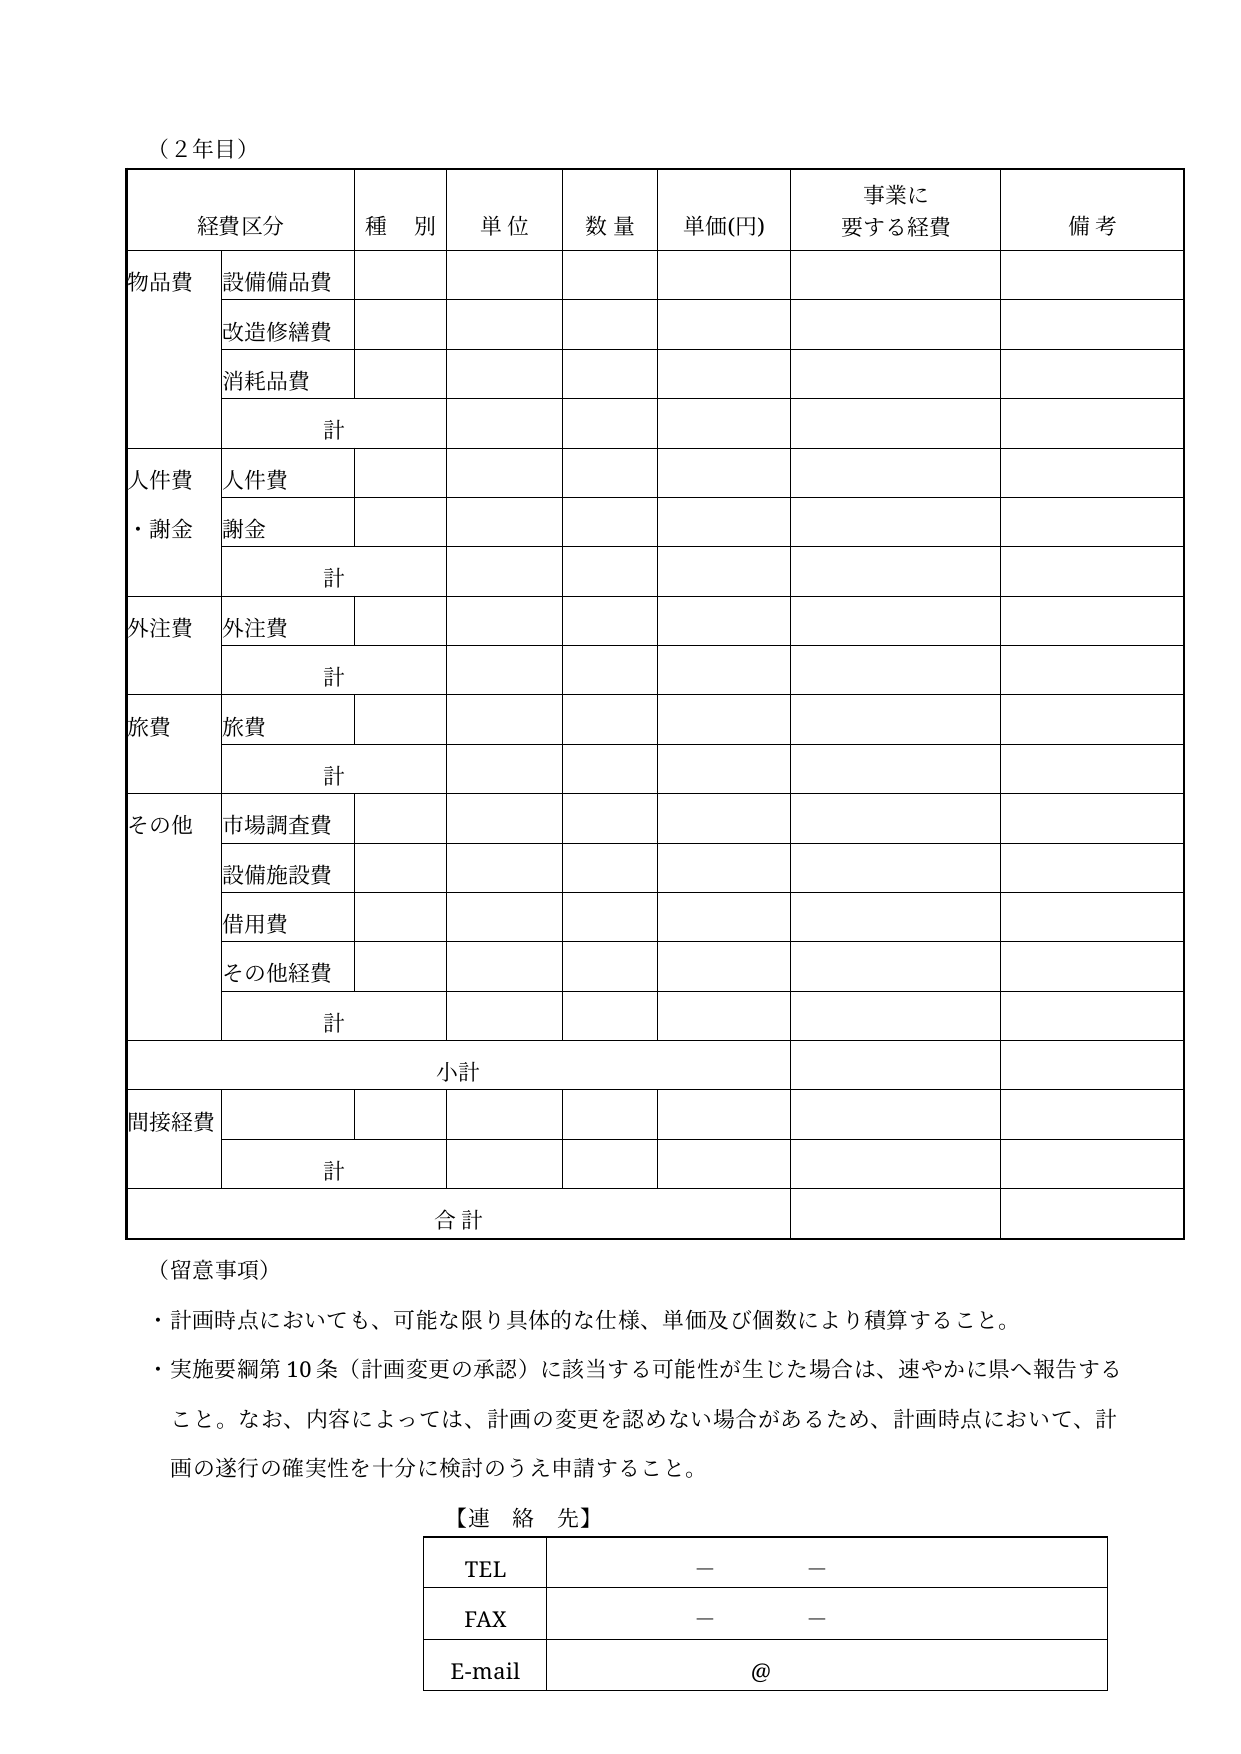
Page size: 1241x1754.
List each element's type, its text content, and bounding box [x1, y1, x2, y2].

table_cell [1001, 498, 1183, 546]
table_cell [563, 597, 657, 645]
table_cell [447, 1140, 562, 1188]
table_cell [658, 350, 790, 398]
table_cell [1001, 893, 1183, 941]
table_cell 旅費 [128, 695, 221, 793]
table_cell [791, 992, 1000, 1040]
table_cell [447, 498, 562, 546]
table_cell [791, 1189, 1000, 1237]
table_cell [658, 1090, 790, 1139]
table_cell [658, 251, 790, 299]
table_cell [791, 646, 1000, 694]
table_cell @ [547, 1640, 1107, 1689]
table_header 単 位 [447, 170, 562, 250]
text （留意事項） [148, 1240, 1122, 1289]
table_header 事業に 要する経費 [791, 170, 1000, 250]
table_cell [658, 646, 790, 694]
table_cell [658, 942, 790, 991]
table_cell [355, 449, 446, 497]
table_header 種 別 [355, 170, 446, 250]
table_cell [447, 893, 562, 941]
table_cell [1001, 695, 1183, 744]
table_header 数 量 [563, 170, 657, 250]
table_cell [1185, 448, 1189, 596]
table_cell [355, 350, 446, 398]
table_cell [447, 695, 562, 744]
table_cell [1001, 794, 1183, 842]
text ・実施要綱第10条（計画変更の承認）に該当する可能性が生じた場合は、速やかに県へ報告すること。なお、内容によっては、計画の変更を認めない場合があるため、計画時点において、計画の遂行の確実性を十分に検討のうえ申請すること。 [148, 1338, 1122, 1486]
table_cell [791, 251, 1000, 299]
table_cell [447, 300, 562, 349]
table_header 備 考 [1001, 170, 1183, 250]
table_cell [1001, 449, 1183, 497]
table_cell 人件費 [222, 449, 354, 497]
table_cell [791, 1140, 1000, 1188]
table_cell [658, 300, 790, 349]
table_cell [447, 449, 562, 497]
table_cell 計 [222, 992, 446, 1040]
table_cell 計 [222, 1140, 446, 1188]
table_cell [1001, 1090, 1183, 1139]
table_cell [791, 449, 1000, 497]
text 【連 絡 先】 [148, 1486, 1122, 1536]
table_cell [447, 1090, 562, 1139]
table_cell [658, 498, 790, 546]
table_cell その他経費 [222, 942, 354, 991]
table_cell [1001, 399, 1183, 447]
table_cell [1001, 350, 1183, 398]
table_cell [563, 695, 657, 744]
table_cell [355, 893, 446, 941]
table_cell [791, 794, 1000, 842]
table_cell [658, 794, 790, 842]
table_cell 人件費 ・謝金 [128, 449, 221, 596]
table_cell FAX [424, 1588, 546, 1639]
table_cell [447, 745, 562, 793]
table_cell [563, 646, 657, 694]
table_cell [563, 251, 657, 299]
table_cell [1001, 745, 1183, 793]
table_cell 設備施設費 [222, 844, 354, 892]
table_cell [791, 695, 1000, 744]
table_cell [563, 1090, 657, 1139]
text （２年目） [148, 118, 1122, 168]
table_cell [447, 646, 562, 694]
table_cell [1185, 694, 1189, 793]
table_cell [563, 300, 657, 349]
table_cell 物品費 [128, 251, 221, 447]
table_cell [563, 547, 657, 596]
table_cell [658, 597, 790, 645]
table_cell [1185, 596, 1189, 694]
table_cell [563, 844, 657, 892]
table_cell [355, 942, 446, 991]
table_cell [791, 547, 1000, 596]
table_cell [1001, 251, 1183, 299]
table_cell [447, 399, 562, 447]
table_cell 計 [222, 399, 446, 447]
table_cell [355, 794, 446, 842]
table_cell 計 [222, 547, 446, 596]
table_cell 市場調査費 [222, 794, 354, 842]
table_cell [563, 992, 657, 1040]
table_header 単価(円) [658, 170, 790, 250]
table_cell [658, 449, 790, 497]
table_cell 合 計 [128, 1189, 790, 1237]
table_cell [563, 498, 657, 546]
table_cell [447, 597, 562, 645]
table_cell [563, 893, 657, 941]
table_cell [658, 745, 790, 793]
table_cell [1001, 1041, 1183, 1089]
table_cell [447, 942, 562, 991]
table_cell [355, 251, 446, 299]
table_cell [355, 1090, 446, 1139]
table_cell [447, 844, 562, 892]
table_cell [791, 1041, 1000, 1089]
table_cell [563, 399, 657, 447]
table_cell 謝金 [222, 498, 354, 546]
text ・計画時点においても、可能な限り具体的な仕様、単価及び個数により積算すること。 [148, 1289, 1122, 1338]
table_cell － － [547, 1588, 1107, 1639]
table_cell 間接経費 [128, 1090, 221, 1188]
table_cell [791, 942, 1000, 991]
table_cell [791, 399, 1000, 447]
table_cell [658, 893, 790, 941]
table_cell [563, 350, 657, 398]
table_cell [1001, 300, 1183, 349]
table_cell [563, 449, 657, 497]
table_cell [447, 547, 562, 596]
table_cell 外注費 [128, 597, 221, 694]
table_cell [563, 745, 657, 793]
table_cell [791, 893, 1000, 941]
table_header 経費区分 [128, 170, 354, 250]
table_cell [791, 597, 1000, 645]
table_cell [222, 1090, 354, 1139]
table_cell [563, 942, 657, 991]
table_cell [791, 498, 1000, 546]
table_cell [658, 399, 790, 447]
table_cell [447, 251, 562, 299]
table_cell [355, 844, 446, 892]
table_cell [791, 350, 1000, 398]
table_cell [1001, 942, 1183, 991]
table_cell 借用費 [222, 893, 354, 941]
table_cell [355, 695, 446, 744]
table_cell [658, 992, 790, 1040]
table_cell 計 [222, 646, 446, 694]
table_cell [1001, 597, 1183, 645]
table_cell [658, 844, 790, 892]
table_cell [355, 498, 446, 546]
table_cell [658, 547, 790, 596]
table_cell 外注費 [222, 597, 354, 645]
table_cell 設備備品費 [222, 251, 354, 299]
table_cell その他 [128, 794, 221, 1040]
table_cell [563, 1140, 657, 1188]
table_cell 消耗品費 [222, 350, 354, 398]
table_cell 小計 [128, 1041, 790, 1089]
table_cell [1001, 646, 1183, 694]
table_header [1185, 168, 1189, 447]
table_cell [1001, 1140, 1183, 1188]
table_cell [1001, 992, 1183, 1040]
table_cell [563, 794, 657, 842]
table_cell [1001, 547, 1183, 596]
table_cell [447, 992, 562, 1040]
table_cell [791, 844, 1000, 892]
table_cell 旅費 [222, 695, 354, 744]
table_cell [355, 597, 446, 645]
table_cell [355, 300, 446, 349]
table_cell [1001, 1189, 1183, 1237]
table_cell E-mail [424, 1640, 546, 1689]
table_cell 計 [222, 745, 446, 793]
table_cell [791, 745, 1000, 793]
table_cell [658, 1140, 790, 1188]
table_cell [1185, 793, 1189, 1237]
table_header TEL [424, 1538, 546, 1587]
table_cell 改造修繕費 [222, 300, 354, 349]
table_cell [791, 300, 1000, 349]
table_cell [447, 350, 562, 398]
table_header － － [547, 1538, 1107, 1587]
table_cell [447, 794, 562, 842]
table_cell [658, 695, 790, 744]
table_cell [791, 1090, 1000, 1139]
table_cell [1001, 844, 1183, 892]
